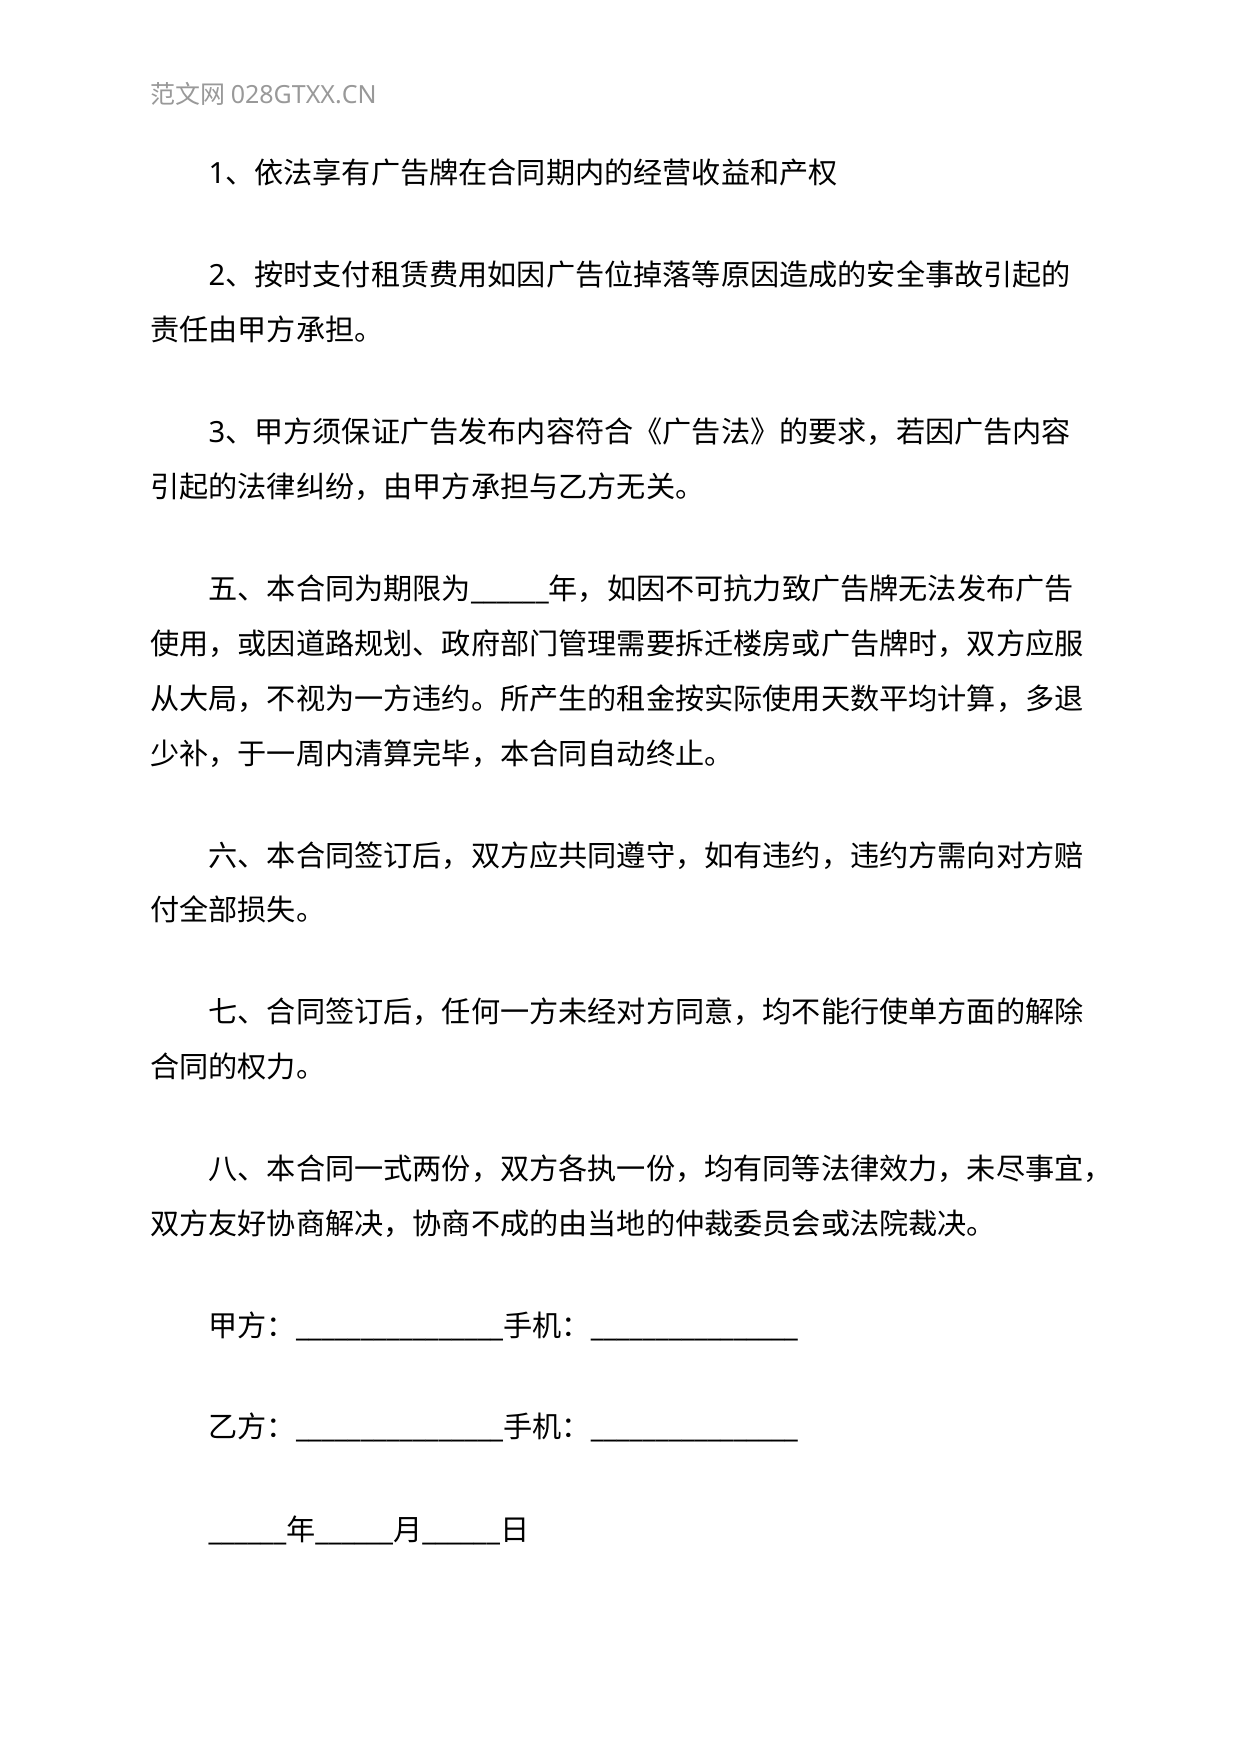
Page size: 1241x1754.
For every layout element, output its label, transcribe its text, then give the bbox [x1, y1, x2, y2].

text 六、本合同签订后，双方应共同遵守，如有违约，违约方需向对方赔付全部损失。 [150, 832, 1090, 929]
text 3、甲方须保证广告发布内容符合《广告法》的要求，若因广告内容引起的法律纠纷，由甲方承担与乙方无关。 [150, 409, 1090, 506]
text ______年______月______日 [150, 1506, 1090, 1548]
text 五、本合同为期限为______年，如因不可抗力致广告牌无法发布广告使用，或因道路规划、政府部门管理需要拆迁楼房或广告牌时，双方应服从大局，不视为一方违约。所产生的租金按实际使用天数平均计算，多退少补，于一周内清算完毕，本合同自动终止。 [150, 566, 1090, 773]
text 七、合同签订后，任何一方未经对方同意，均不能行使单方面的解除合同的权力。 [150, 989, 1090, 1086]
text 乙方：________________手机：________________ [150, 1404, 1090, 1446]
text 甲方：________________手机：________________ [150, 1302, 1090, 1344]
text 2、按时支付租赁费用如因广告位掉落等原因造成的安全事故引起的责任由甲方承担。 [150, 252, 1090, 349]
text 1、依法享有广告牌在合同期内的经营收益和产权 [150, 150, 1090, 192]
text 八、本合同一式两份，双方各执一份，均有同等法律效力，未尽事宜，双方友好协商解决，协商不成的由当地的仲裁委员会或法院裁决。 [150, 1145, 1090, 1243]
